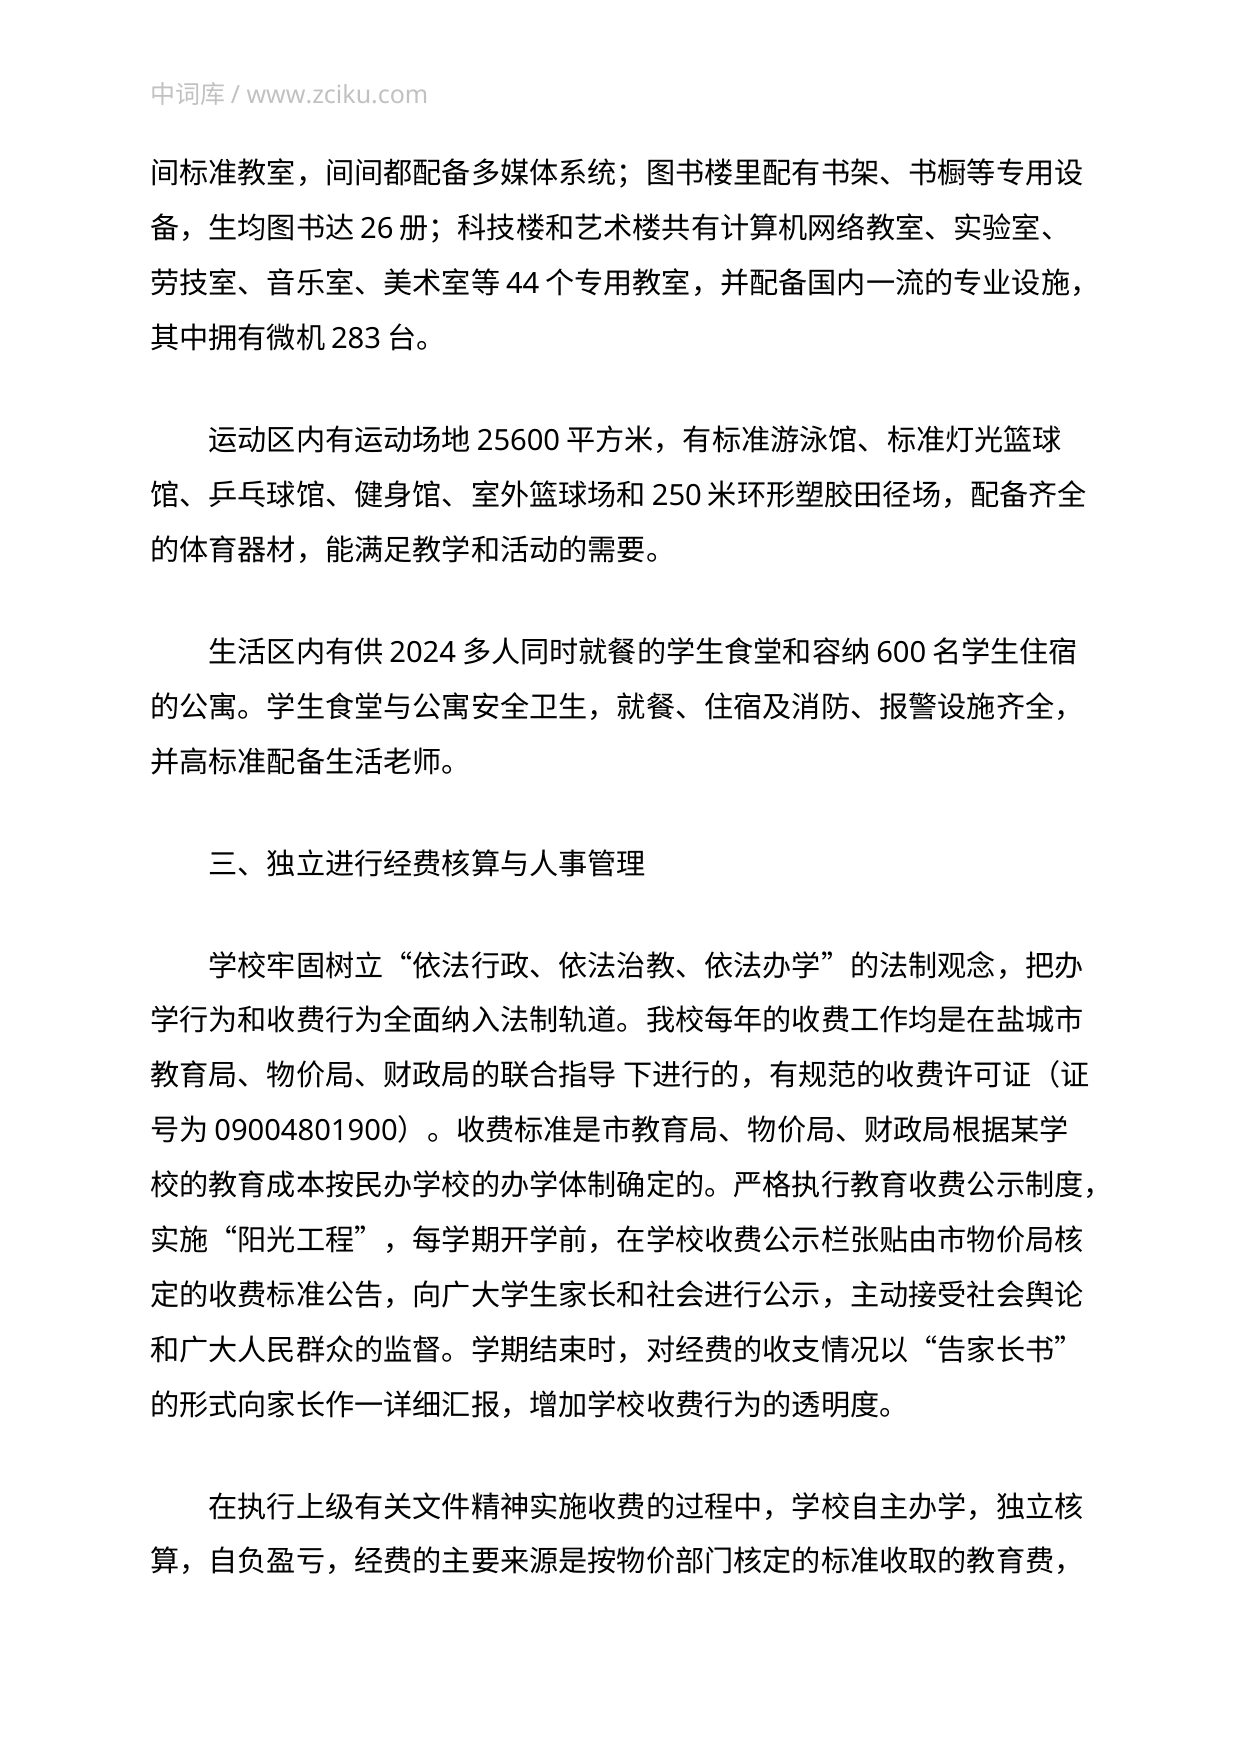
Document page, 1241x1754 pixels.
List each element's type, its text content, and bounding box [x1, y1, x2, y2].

text 三、独立进行经费核算与人事管理 [150, 840, 1090, 883]
text 学校牢固树立“依法行政、依法治教、依法办学”的法制观念，把办学行为和收费行为全面纳入法制轨道。我校每年的收费工作均是在盐城市教育局、物价局、财政局的联合指导 下进行的，有规范的收费许可证（证号为09004801900）。收费标准是市教育局、物价局、财政局根据某学校的教育成本按民办学校的办学体制确定的。严格执行教育收费公示制度，实施“阳光工程”，每学期开学前，在学校收费公示栏张贴由市物价局核定的收费标准公告，向广大学生家长和社会进行公示，主动接受社会舆论和广大人民群众的监督。学期结束时，对经费的收支情况以“告家长书”的形式向家长作一详细汇报，增加学校收费行为的透明度。 [150, 942, 1090, 1424]
text 生活区内有供2024多人同时就餐的学生食堂和容纳600名学生住宿的公寓。学生食堂与公寓安全卫生，就餐、住宿及消防、报警设施齐全，并高标准配备生活老师。 [150, 629, 1090, 781]
text 运动区内有运动场地25600平方米，有标准游泳馆、标准灯光篮球馆、乒乓球馆、健身馆、室外篮球场和250米环形塑胶田径场，配备齐全的体育器材，能满足教学和活动的需要。 [150, 417, 1090, 569]
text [150, 150, 1090, 357]
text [150, 1483, 1090, 1580]
